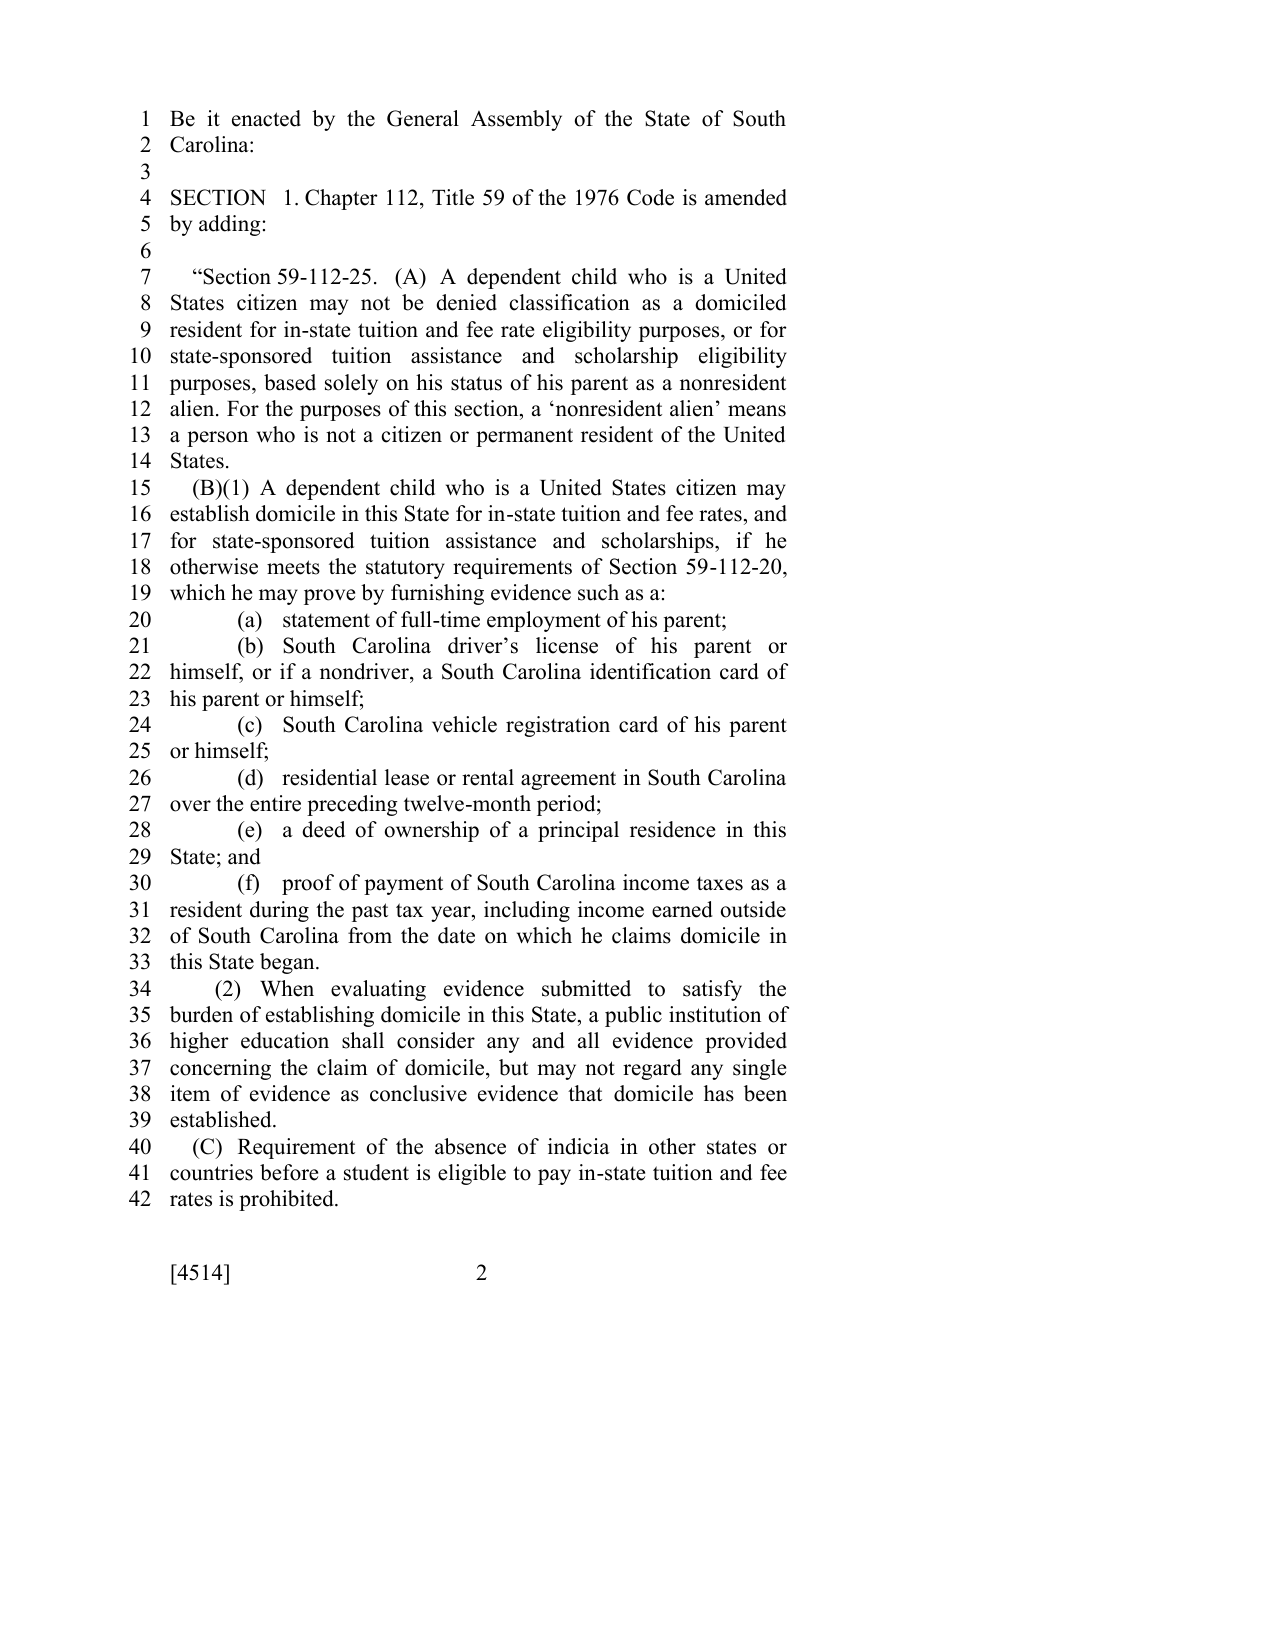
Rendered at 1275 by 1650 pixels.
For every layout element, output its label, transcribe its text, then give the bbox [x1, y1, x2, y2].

text (C) Requirement of the absence of indicia in other states or countries before a student is eligible to pay in-state tuition and fee rates is prohibited. [169, 1133, 787, 1212]
text SECTION 1. Chapter 112, Title 59 of the 1976 Code is amended by adding: [169, 184, 787, 237]
text “Section 59-112-25. (A) A dependent child who is a United States citizen may not be denied classification as a domiciled resident for in-state tuition and fee rate eligibility purposes, or for state-sponsored tuition assistance and scholarship eligibility purposes, based solely on his status of his parent as a nonresident alien. For the purposes of this section, a ‘nonresident alien’ means a person who is not a citizen or permanent resident of the United States. [169, 263, 787, 474]
text (2) When evaluating evidence submitted to satisfy the burden of establishing domicile in this State, a public institution of higher education shall consider any and all evidence provided concerning the claim of domicile, but may not regard any single item of evidence as conclusive evidence that domicile has been established. [169, 975, 787, 1133]
text (a) statement of full-time employment of his parent; [169, 606, 787, 632]
text (e) a deed of ownership of a principal residence in this State; and [169, 817, 787, 869]
text (f) proof of payment of South Carolina income taxes as a resident during the past tax year, including income earned outside of South Carolina from the date on which he claims domicile in this State began. [169, 869, 787, 975]
text (B)(1) A dependent child who is a United States citizen may establish domicile in this State for in-state tuition and fee rates, and for state-sponsored tuition assistance and scholarships, if he otherwise meets the statutory requirements of Section 59-112-20, which he may prove by furnishing evidence such as a: [169, 474, 787, 606]
text (b) South Carolina driver’s license of his parent or himself, or if a nondriver, a South Carolina identification card of his parent or himself; [169, 632, 787, 711]
text Be it enacted by the General Assembly of the State of South Carolina: [169, 105, 787, 158]
text (c) South Carolina vehicle registration card of his parent or himself; [169, 711, 787, 764]
text (d) residential lease or rental agreement in South Carolina over the entire preceding twelve-month period; [169, 764, 787, 817]
